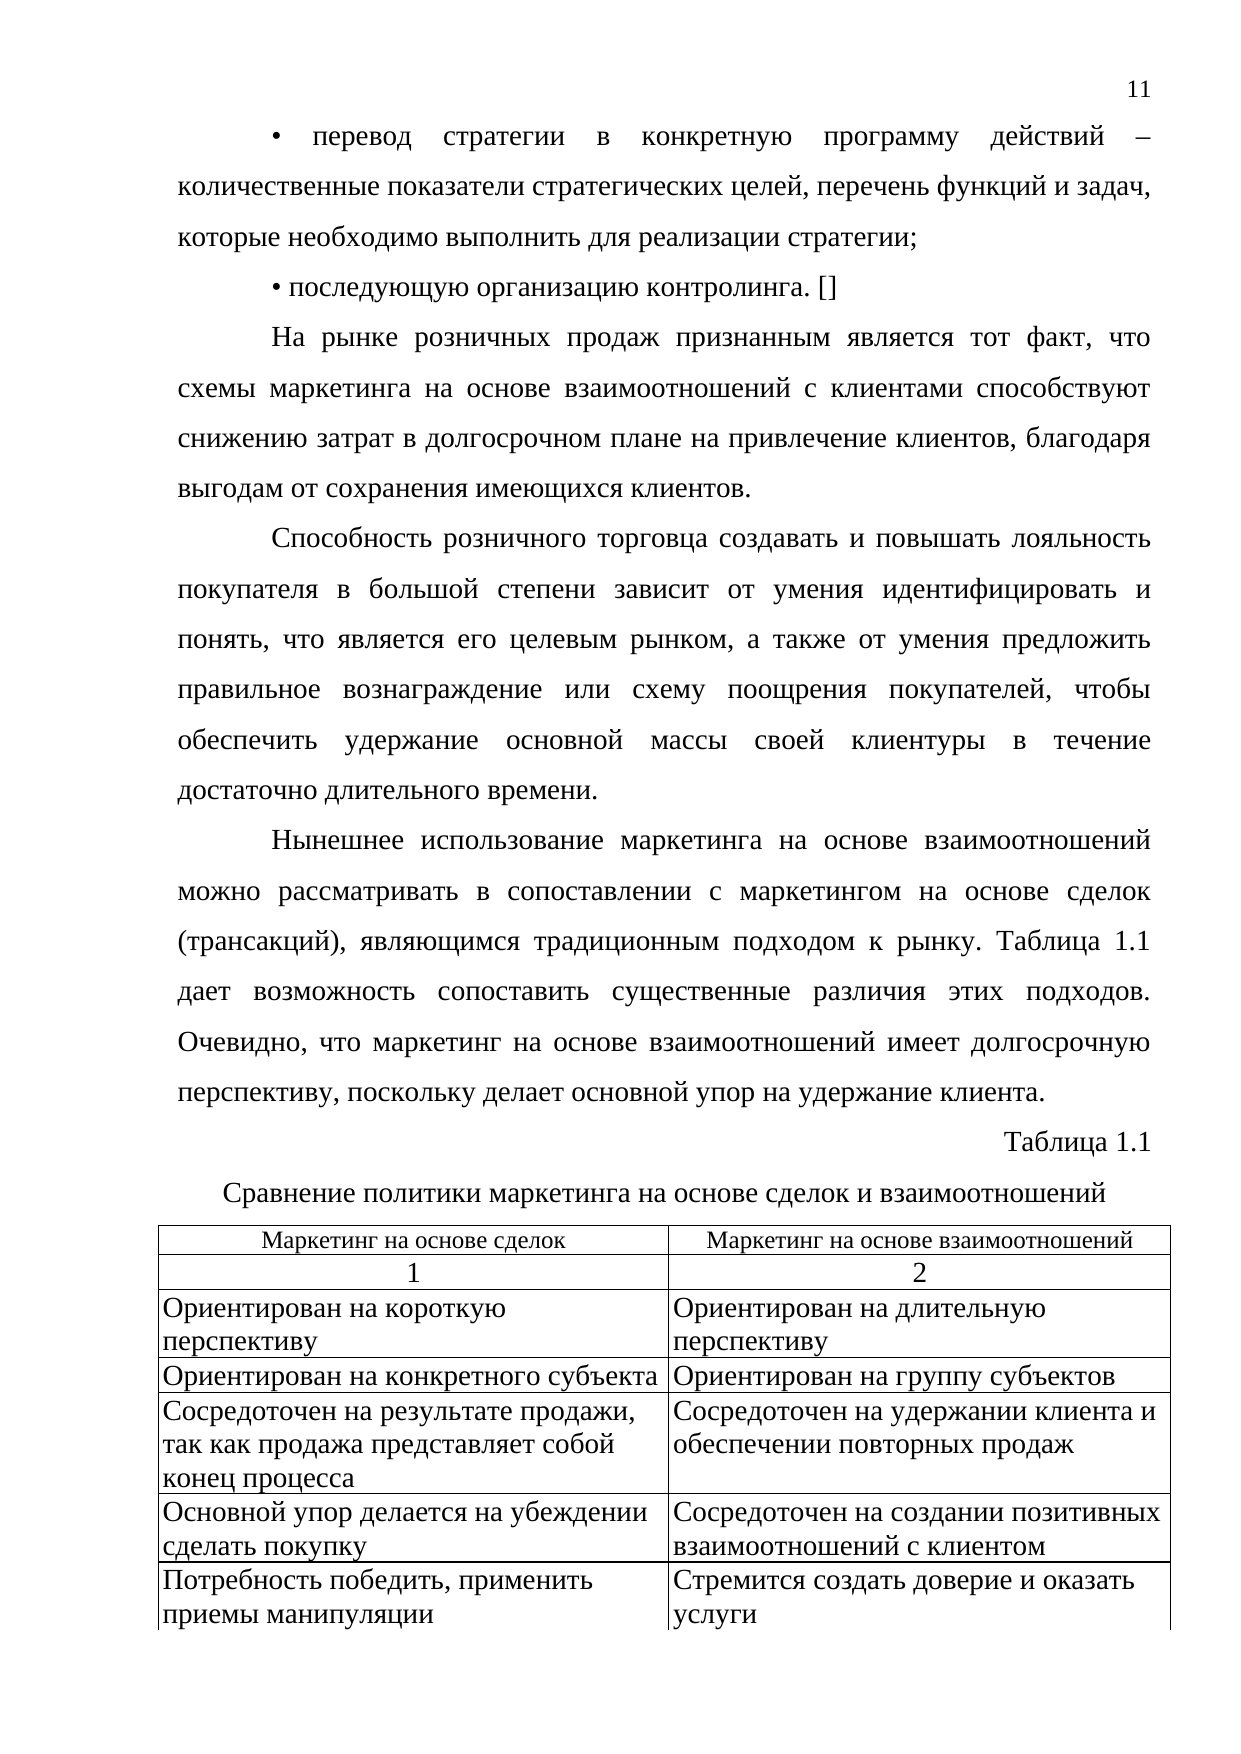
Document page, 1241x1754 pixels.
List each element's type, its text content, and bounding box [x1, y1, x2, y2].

table_cell Основной упор делается на убеждении сделать покупку [159, 1494, 668, 1561]
table_header Маркетинг на основе взаимоотношений [669, 1226, 1170, 1254]
table_cell Потребность победить, применить приемы манипуляции [159, 1563, 668, 1629]
table_cell Сосредоточен на создании позитивных взаимоотношений с клиентом [669, 1494, 1170, 1561]
text Таблица 1.1 [177, 1124, 1152, 1158]
table_cell Ориентирован на длительную перспективу [669, 1290, 1170, 1357]
table_cell Ориентирован на группу субъектов [669, 1358, 1170, 1392]
table_cell Сосредоточен на удержании клиента и обеспечении повторных продаж [669, 1393, 1170, 1493]
table_cell Ориентирован на короткую перспективу [159, 1290, 668, 1357]
text • перевод стратегии в конкретную программу действий – количественные показатели стратегических целей, перечень функций и задач, которые необходимо выполнить для реализации стратегии; [177, 118, 1152, 252]
table_cell Стремится создать доверие и оказать услуги [669, 1563, 1170, 1629]
table_header Маркетинг на основе сделок [159, 1226, 668, 1254]
table_cell Сосредоточен на результате продажи, так как продажа представляет собой конец процесса [159, 1393, 668, 1493]
text Нынешнее использование маркетинга на основе взаимоотношений можно рассматривать в сопоставлении с маркетингом на основе сделок (трансакций), являющимся традиционным подходом к рынку. Таблица 1.1 дает возможность сопоставить существенные различия этих подходов. Очевидно, что маркетинг на основе взаимоотношений имеет долгосрочную перспективу, поскольку делает основной упор на удержание клиента. [177, 822, 1152, 1108]
text Способность розничного торговца создавать и повышать лояльность покупателя в большой степени зависит от умения идентифицировать и понять, что является его целевым рынком, а также от умения предложить правильное вознаграждение или схему поощрения покупателей, чтобы обеспечить удержание основной массы своей клиентуры в течение достаточно длительного времени. [177, 521, 1152, 806]
table_cell 1 [159, 1255, 668, 1289]
table_cell Ориентирован на конкретного субъекта [159, 1358, 668, 1392]
text Сравнение политики маркетинга на основе сделок и взаимоотношений [177, 1175, 1152, 1208]
table_cell 2 [669, 1255, 1170, 1289]
text На рынке розничных продаж признанным является тот факт, что схемы маркетинга на основе взаимоотношений с клиентами способствуют снижению затрат в долгосрочном плане на привлечение клиентов, благодаря выгодам от сохранения имеющихся клиентов. [177, 319, 1152, 504]
text • последующую организацию контролинга. [] [177, 269, 1152, 303]
